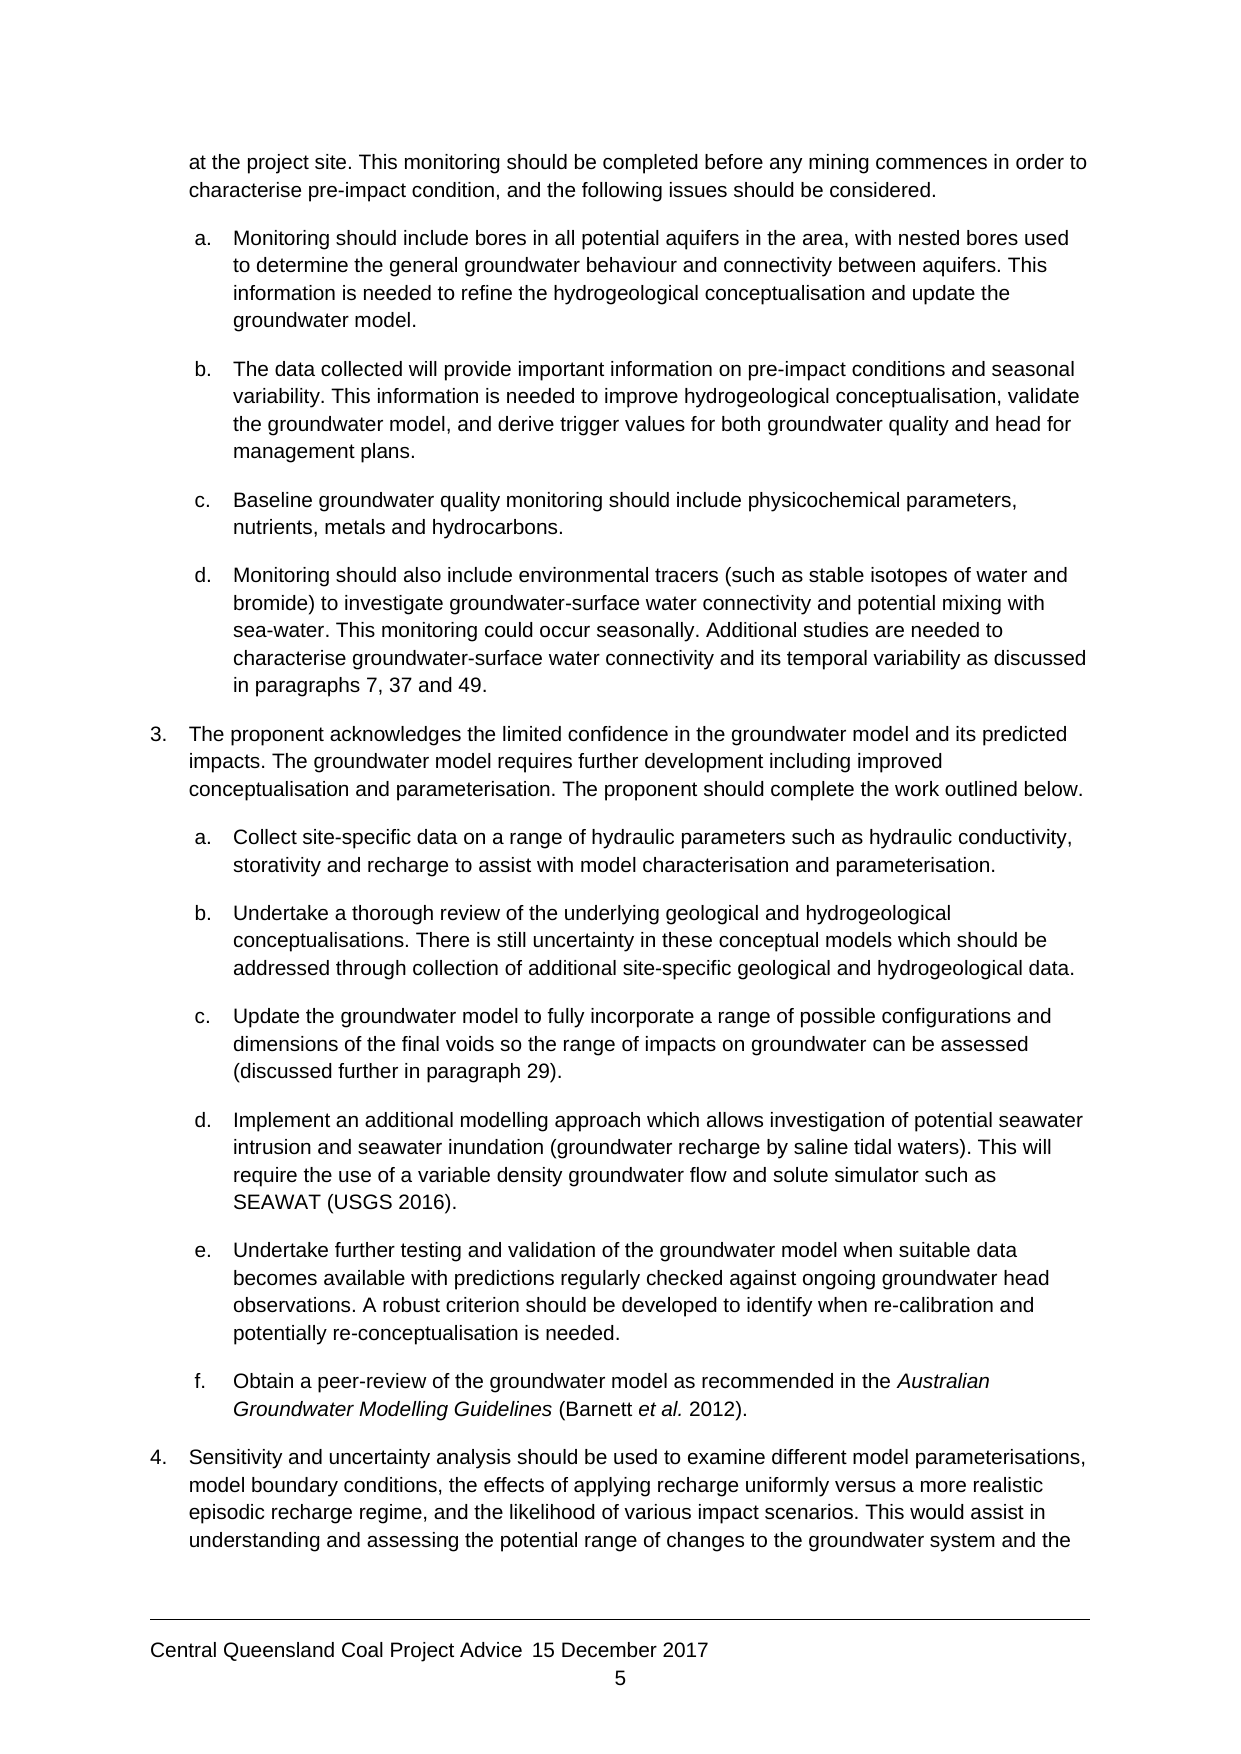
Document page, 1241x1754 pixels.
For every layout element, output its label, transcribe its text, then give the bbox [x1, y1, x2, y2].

list Implement an additional modelling approach which allows investigation of potential seawater intrusion and seawater inundation (groundwater recharge by saline tidal waters). This will require the use of a variable density groundwater flow and solute simulator such as SEAWAT (USGS 2016). [194, 1107, 1090, 1214]
list Undertake further testing and validation of the groundwater model when suitable data becomes available with predictions regularly checked against ongoing groundwater head observations. A robust criterion should be developed to identify when re-calibration and potentially re-conceptualisation is needed. [194, 1238, 1090, 1345]
list Baseline groundwater quality monitoring should include physicochemical parameters, nutrients, metals and hydrocarbons. [194, 487, 1090, 539]
list Obtain a peer-review of the groundwater model as recommended in the Australian Groundwater Modelling Guidelines (Barnett et al. 2012). [194, 1369, 1090, 1421]
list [150, 150, 1090, 201]
list Monitoring should also include environmental tracers (such as stable isotopes of water and bromide) to investigate groundwater-surface water connectivity and potential mixing with sea-water. This monitoring could occur seasonally. Additional studies are needed to characterise groundwater-surface water connectivity and its temporal variability as discussed in paragraphs 7, 37 and 49. [194, 563, 1090, 697]
list Collect site-specific data on a range of hydraulic parameters such as hydraulic conductivity, storativity and recharge to assist with model characterisation and parameterisation. [194, 825, 1090, 876]
list Monitoring should include bores in all potential aquifers in the area, with nested bores used to determine the general groundwater behaviour and connectivity between aquifers. This information is needed to refine the hydrogeological conceptualisation and update the groundwater model. [194, 226, 1090, 332]
list The proponent acknowledges the limited confidence in the groundwater model and its predicted impacts. The groundwater model requires further development including improved conceptualisation and parameterisation. The proponent should complete the work outlined below. [150, 722, 1090, 801]
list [150, 1445, 1090, 1551]
list Undertake a thorough review of the underlying geological and hydrogeological conceptualisations. There is still uncertainty in these conceptual models which should be addressed through collection of additional site-specific geological and hydrogeological data. [194, 901, 1090, 980]
list Update the groundwater model to fully incorporate a range of possible configurations and dimensions of the final voids so the range of impacts on groundwater can be assessed (discussed further in paragraph 29). [194, 1004, 1090, 1083]
list The data collected will provide important information on pre-impact conditions and seasonal variability. This information is needed to improve hydrogeological conceptualisation, validate the groundwater model, and derive trigger values for both groundwater quality and head for management plans. [194, 357, 1090, 463]
